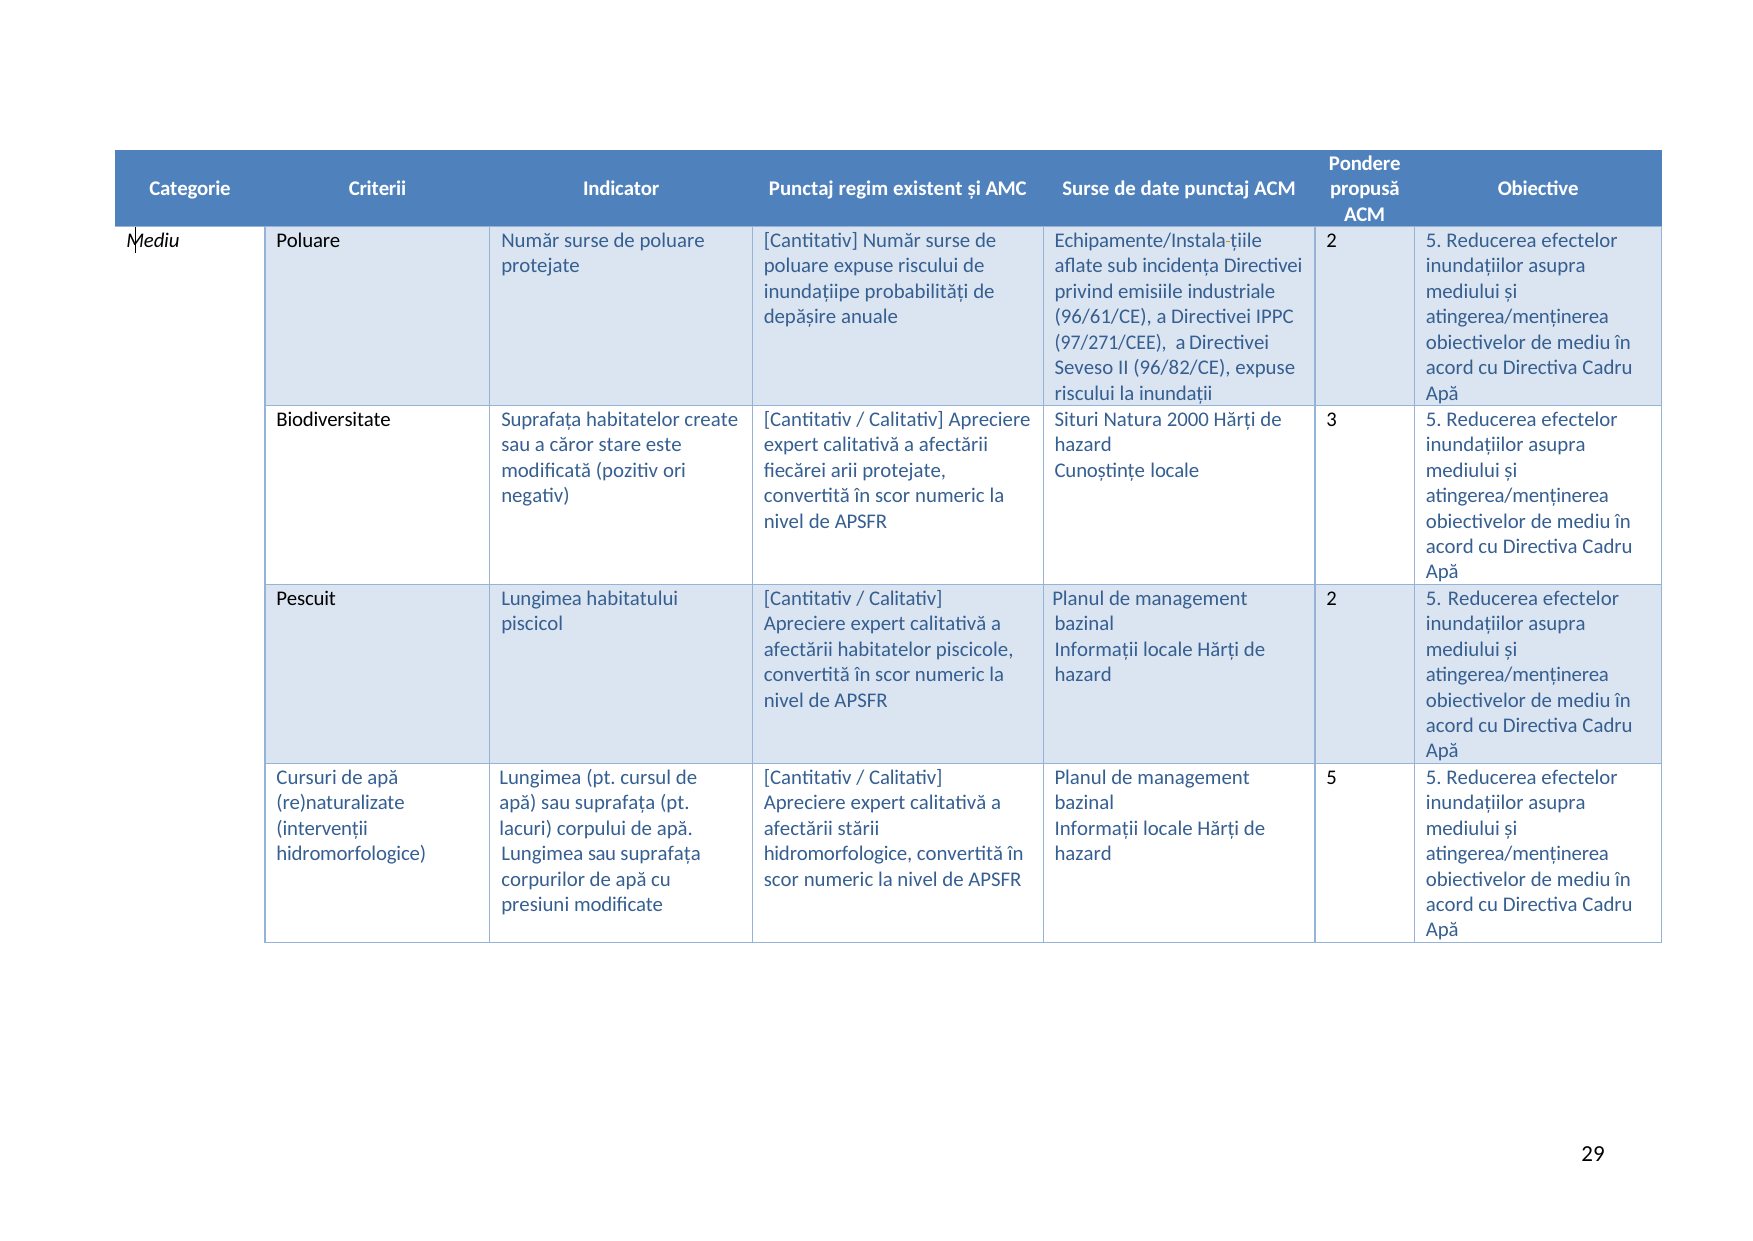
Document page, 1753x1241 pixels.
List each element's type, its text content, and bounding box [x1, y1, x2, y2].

table_cell 2 [1316, 585, 1414, 763]
table_header Punctaj regim existent și AMC [752, 150, 1043, 226]
table_header Obiective [1414, 150, 1662, 226]
table_cell 5. Reducerea efectelor inundațiilor asupra mediului și atingerea/menținerea obiectivelor de mediu în acord cu Directiva Cadru Apă [1415, 227, 1661, 405]
table_cell [Cantitativ / Calitativ] Apreciere expert calitativă a afectării habitatelor piscicole, convertită în scor numeric la nivel de APSFR [753, 585, 1043, 763]
table_cell [Cantitativ] Număr surse de poluare expuse riscului de inundaţiipe probabilități de depășire anuale [753, 227, 1043, 405]
table_cell Cursuri de apă (re)naturalizate (intervenții hidromorfologice) [266, 764, 489, 942]
table_cell 5. Reducerea efectelor inundațiilor asupra mediului și atingerea/menținerea obiectivelor de mediu în acord cu Directiva Cadru Apă [1415, 406, 1661, 584]
table_cell Mediu [115, 227, 264, 942]
table_cell 5 [1316, 764, 1414, 942]
table_cell [Cantitativ / Calitativ] Apreciere expert calitativă a afectării stării hidromorfologice, convertită în scor numeric la nivel de APSFR [753, 764, 1043, 942]
table_cell 5. Reducerea efectelor inundațiilor asupra mediului și atingerea/menținerea obiectivelor de mediu în acord cu Directiva Cadru Apă [1415, 585, 1661, 763]
table_cell Planul de management bazinal Informații locale Hărți de hazard [1044, 585, 1314, 763]
table_header Pondere propusă ACM [1315, 150, 1414, 226]
table_cell Suprafața habitatelor create sau a căror stare este modificată (pozitiv ori negativ) [490, 406, 752, 584]
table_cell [1415, 764, 1661, 942]
table_cell Poluare [266, 227, 489, 405]
table_cell Echipamente/Instalațiile aflate sub incidența Directivei privind emisiile industriale (96/61/CE), a Directivei IPPC (97/271/CEE), a Directivei Seveso II (96/82/CE), expuse riscului la inundații [1044, 227, 1314, 405]
table_cell 2 [1316, 227, 1414, 405]
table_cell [1044, 764, 1314, 942]
table_cell Lungimea (pt. cursul de apă) sau suprafața (pt. lacuri) corpului de apă. Lungimea sau suprafața corpurilor de apă cu presiuni modificate [490, 764, 752, 942]
table_cell Pescuit [266, 585, 489, 763]
table_cell Situri Natura 2000 Hărți de hazard Cunoștințe locale [1044, 406, 1314, 584]
table_header Indicator [490, 150, 752, 226]
table_cell Biodiversitate [266, 406, 489, 584]
table_header Criterii [265, 150, 490, 226]
table_header Categorie [115, 150, 265, 226]
table_cell [Cantitativ / Calitativ] Apreciere expert calitativă a afectării fiecărei arii protejate, convertită în scor numeric la nivel de APSFR [753, 406, 1043, 584]
table_cell 3 [1316, 406, 1414, 584]
table_cell Număr surse de poluare protejate [490, 227, 752, 405]
table_cell Lungimea habitatului piscicol [490, 585, 752, 763]
table_header Surse de date punctaj ACM [1043, 150, 1315, 226]
